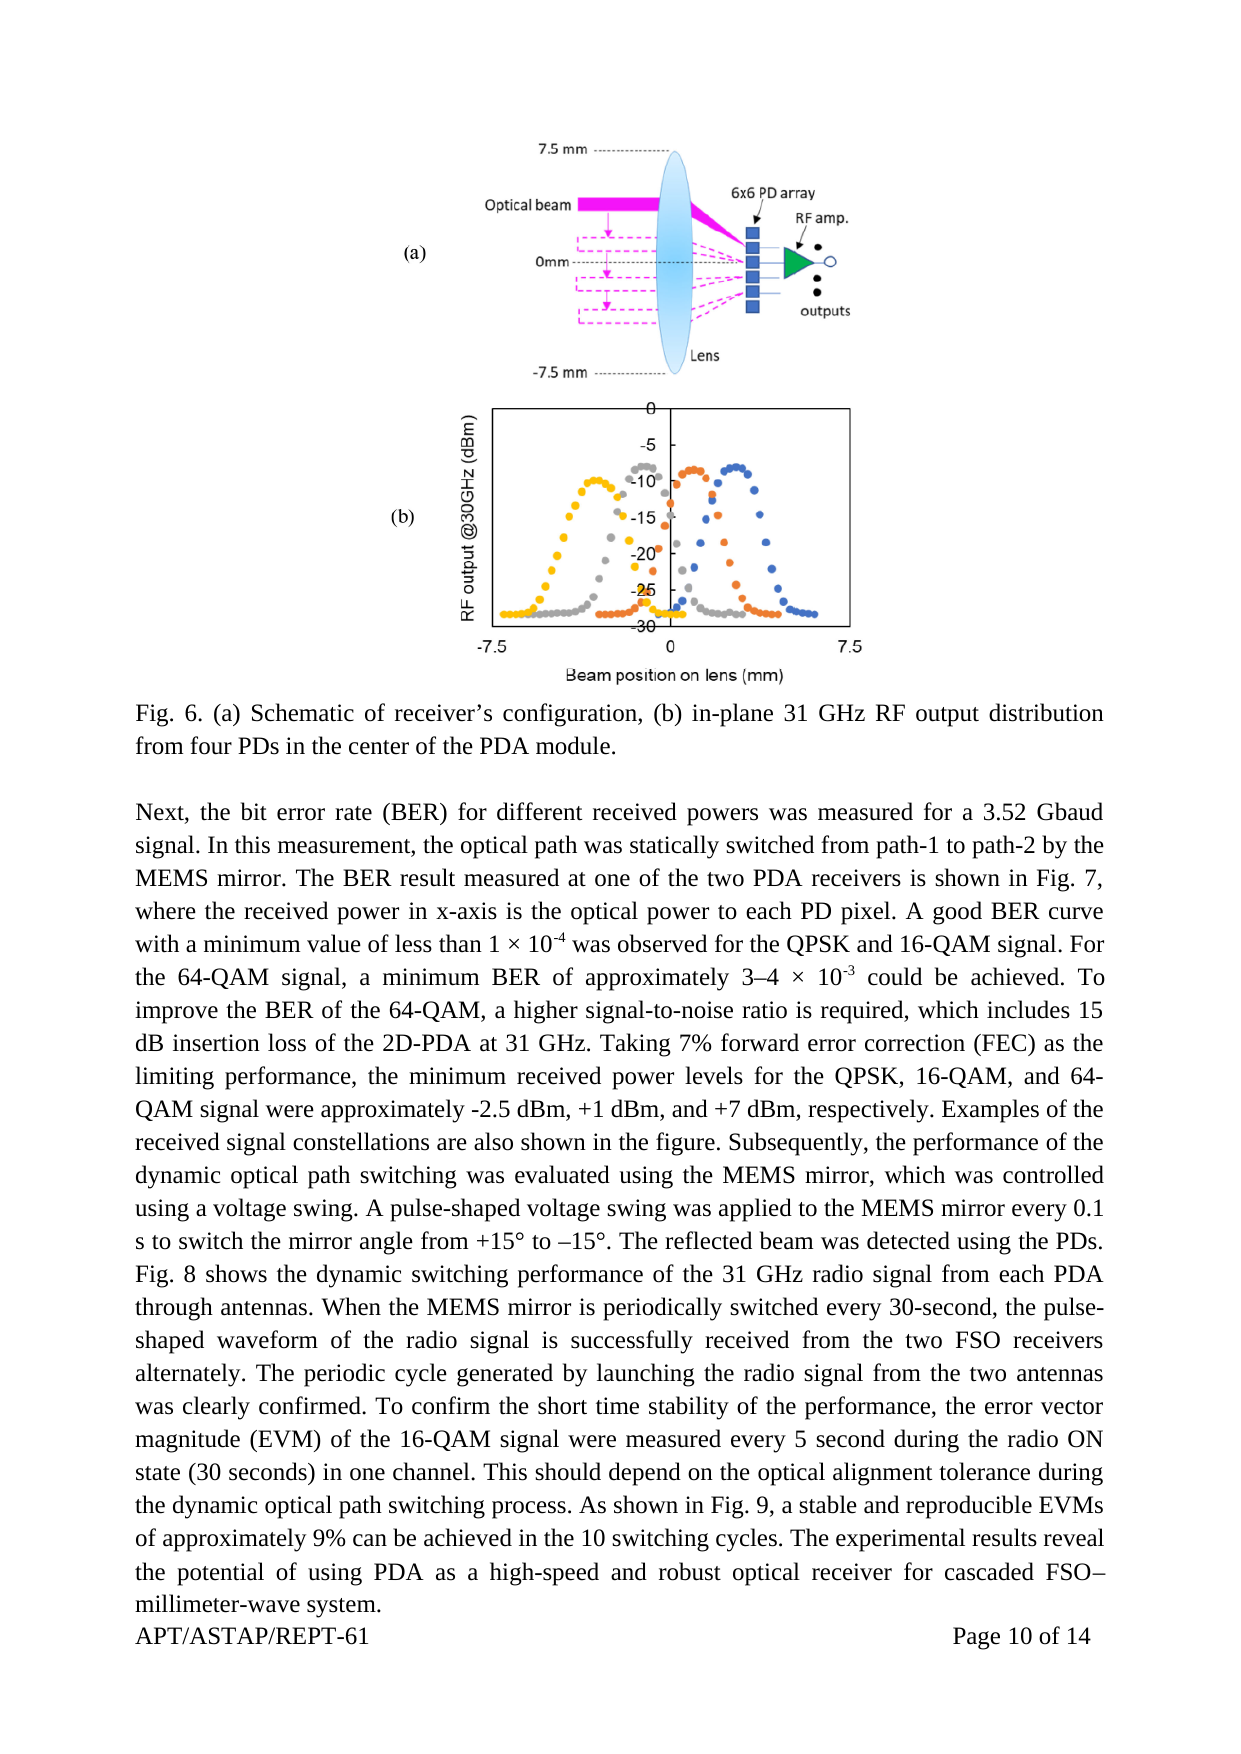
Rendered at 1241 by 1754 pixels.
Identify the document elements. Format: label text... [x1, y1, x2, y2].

text Next, the bit error rate (BER) for different received powers was measured for a 3.52 Gbaud signal. In this measurement, the optical path was statically switched from path-1 to path-2 by the MEMS mirror. The BER result measured at one of the two PDA receivers is shown in Fig. 7, where the received power in x-axis is the optical power to each PD pixel. A good BER curve with a minimum value of less than 1 × 10-4 was observed for the QPSK and 16-QAM signal. For the 64-QAM signal, a minimum BER of approximately 3–4 × 10-3 could be achieved. To improve the BER of the 64-QAM, a higher signal-to-noise ratio is required, which includes 15 dB insertion loss of the 2D-PDA at 31 GHz. Taking 7% forward error correction (FEC) as the limiting performance, the minimum received power levels for the QPSK, 16-QAM, and 64-QAM signal were approximately -2.5 dBm, +1 dBm, and +7 dBm, respectively. Examples of the received signal constellations are also shown in the figure. Subsequently, the performance of the dynamic optical path switching was evaluated using the MEMS mirror, which was controlled using a voltage swing. A pulse-shaped voltage swing was applied to the MEMS mirror every 0.1 s to switch the mirror angle from +15° to –15°. The reflected beam was detected using the PDs. Fig. 8 shows the dynamic switching performance of the 31 GHz radio signal from each PDA through antennas. When the MEMS mirror is periodically switched every 30-second, the pulse-shaped waveform of the radio signal is successfully received from the two FSO receivers alternately. The periodic cycle generated by launching the radio signal from the two antennas was clearly confirmed. To confirm the short time stability of the performance, the error vector magnitude (EVM) of the 16-QAM signal were measured every 5 second during the radio ON state (30 seconds) in one channel. This should depend on the optical alignment tolerance during the dynamic optical path switching process. As shown in Fig. 9, a stable and reproducible EVMs of approximately 9% can be achieved in the 10 switching cycles. The experimental results reveal the potential of using PDA as a high-speed and robust optical receiver for cascaded FSO–millimeter-wave system. [135, 797, 1105, 1618]
text Fig. 6. (a) Schematic of receiver’s configuration, (b) in-plane 31 GHz RF output distribution from four PDs in the center of the PDA module. [135, 698, 1105, 760]
